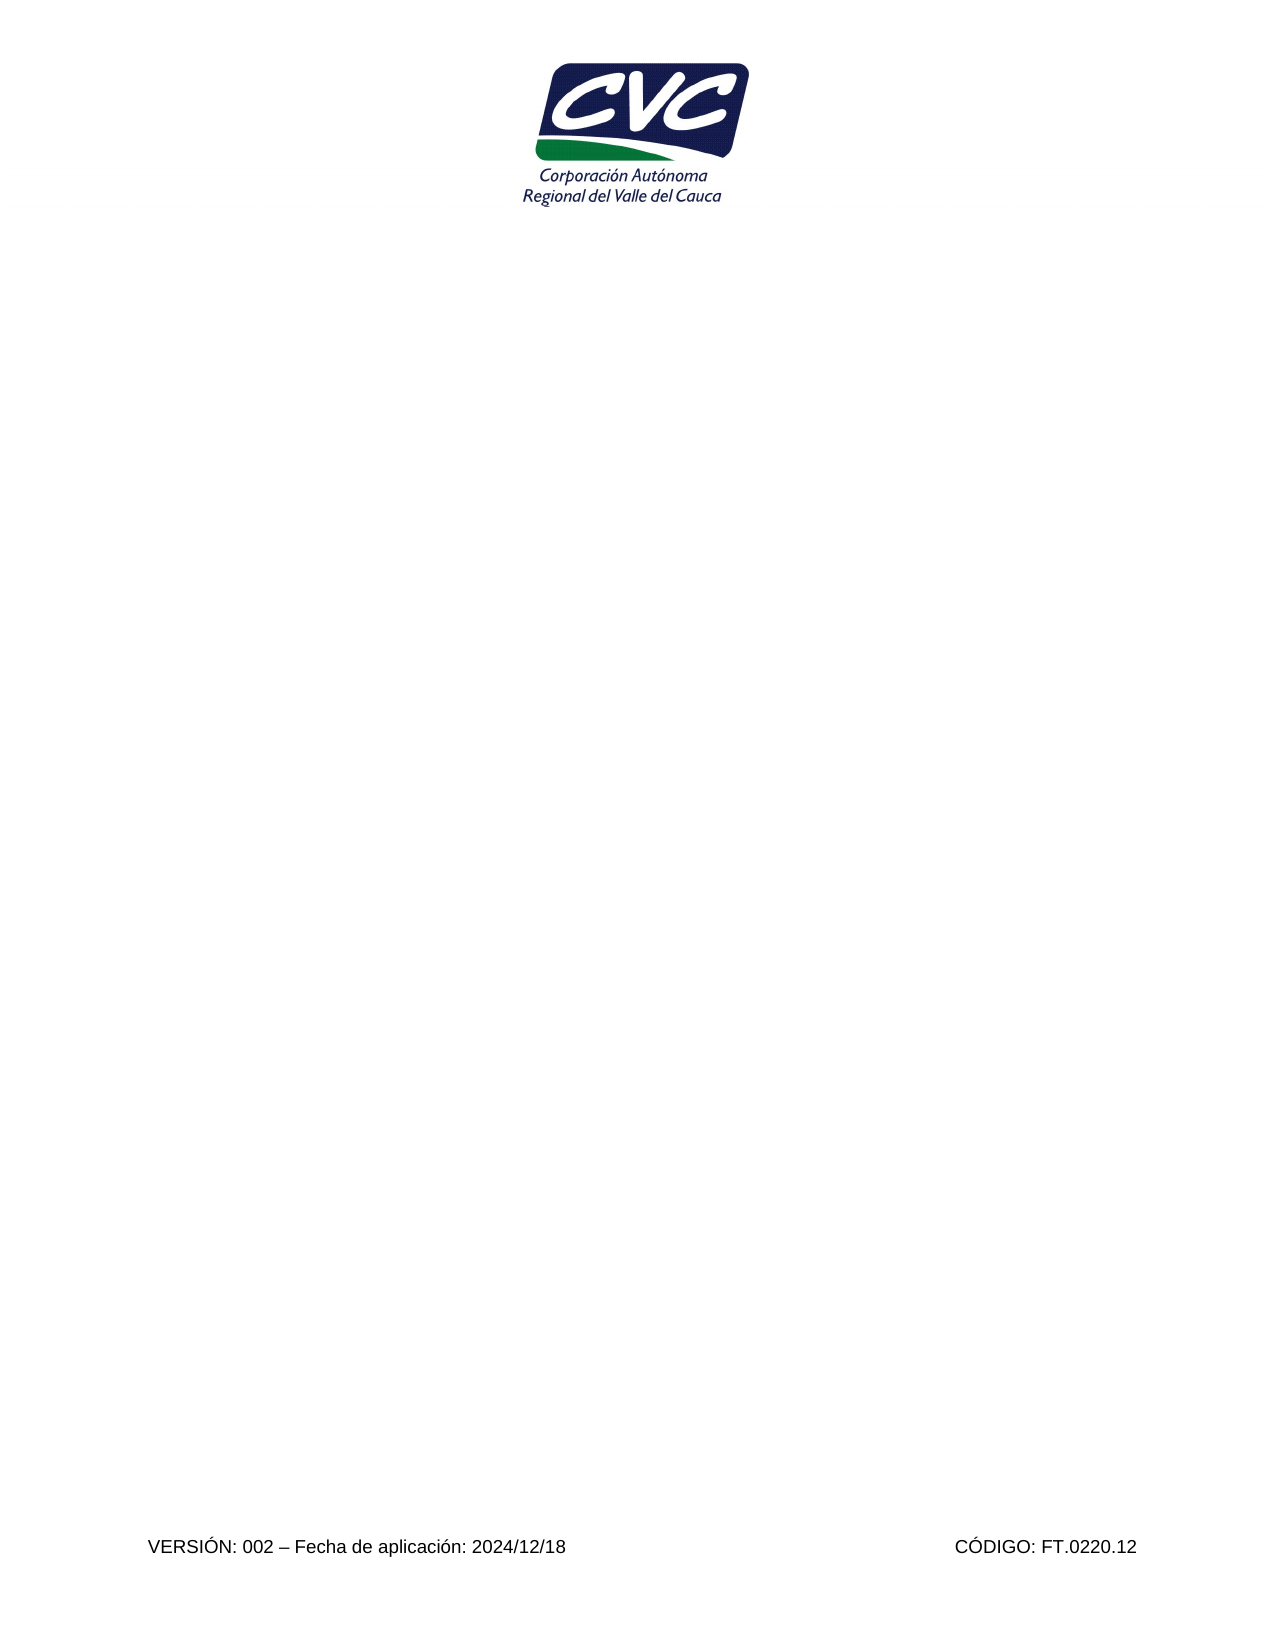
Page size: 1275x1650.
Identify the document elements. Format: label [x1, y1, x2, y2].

picture [4, 39, 1272, 207]
